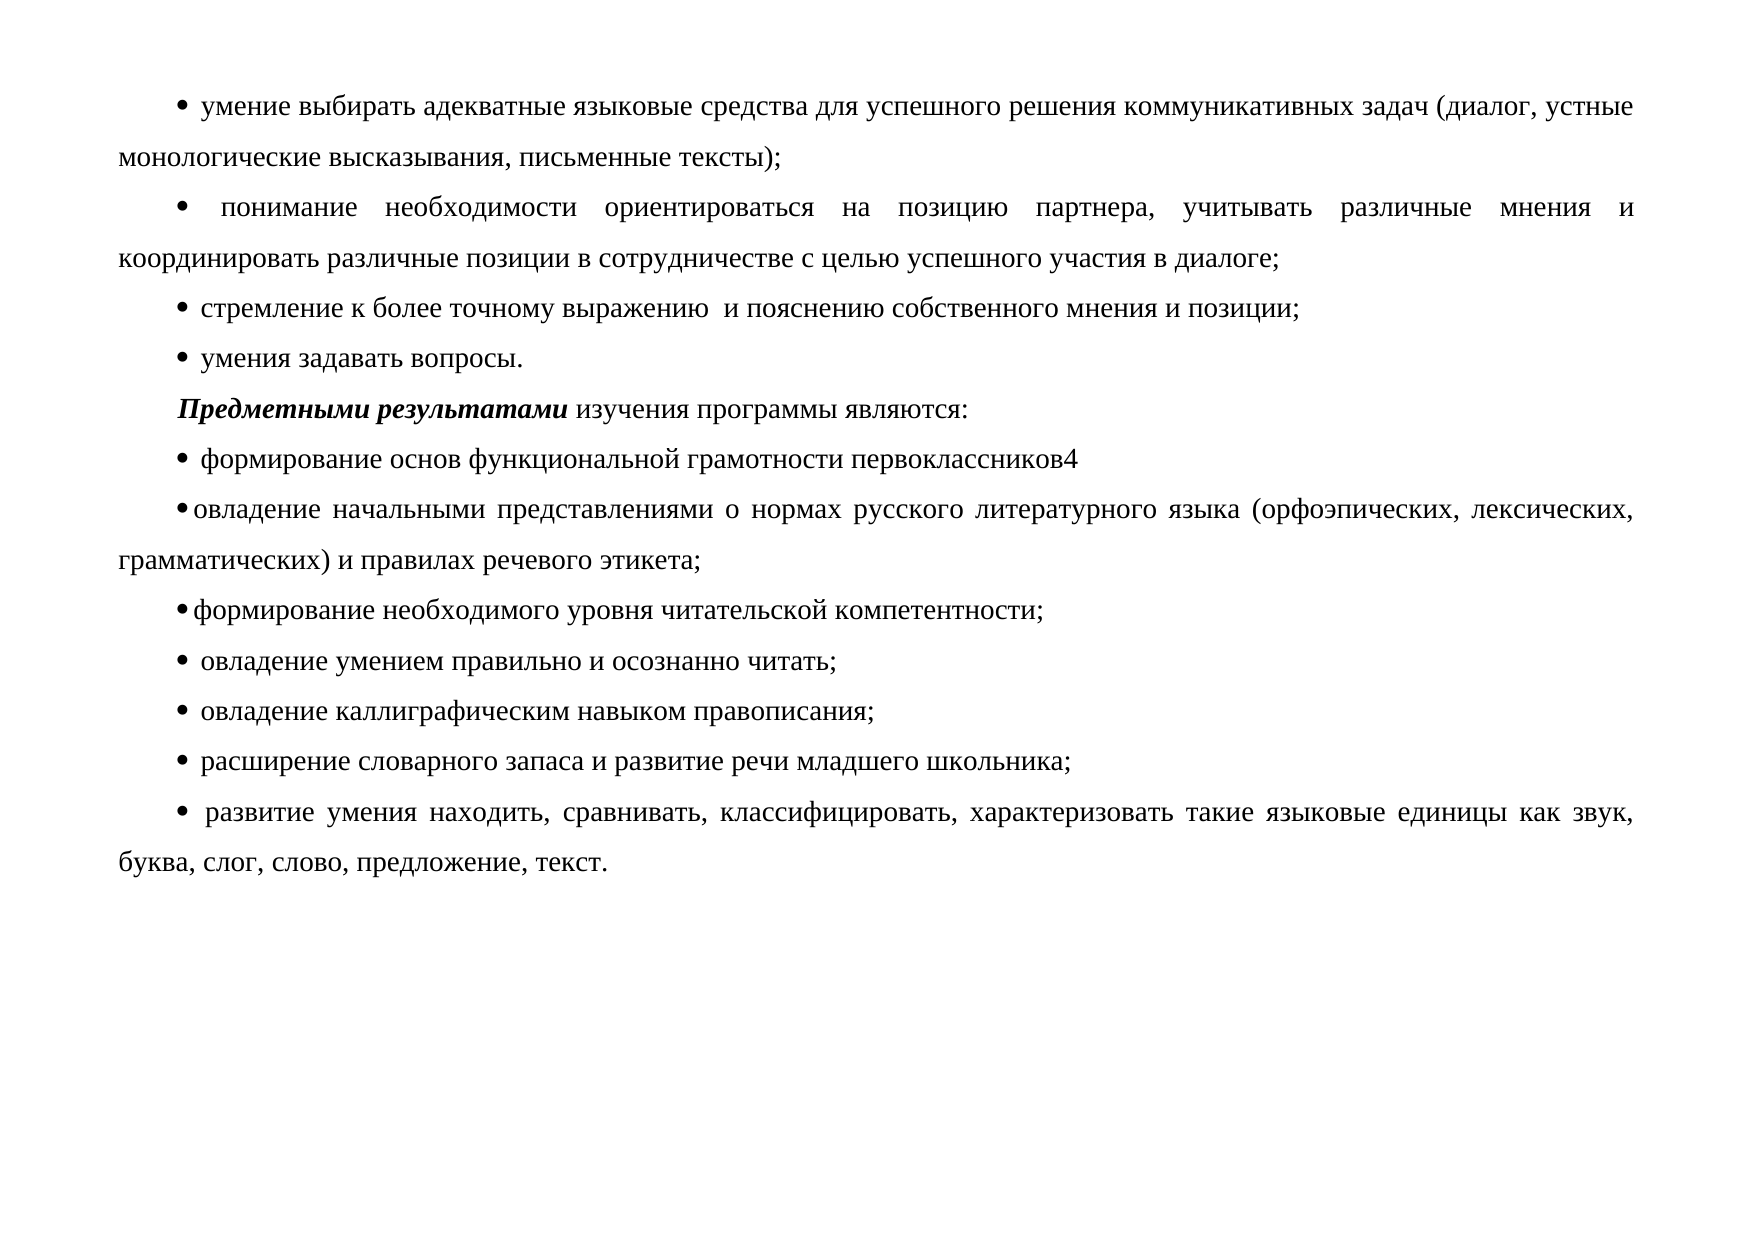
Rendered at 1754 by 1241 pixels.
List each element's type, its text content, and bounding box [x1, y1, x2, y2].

list умения задавать вопросы. [118, 340, 1636, 374]
list расширение словарного запаса и развитие речи младшего школьника; [177, 743, 1636, 777]
list овладение каллиграфическим навыком правописания; [177, 693, 1636, 727]
text Предметными результатами изучения программы являются: [118, 391, 1636, 424]
list овладение начальными представлениями о нормах русского литературного языка (орфоэпических, лексических, грамматических) и правилах речевого этикета; [118, 492, 1636, 576]
list понимание необходимости ориентироваться на позицию партнера, учитывать различные мнения и координировать различные позиции в сотрудничестве с целью успешного участия в диалоге; [118, 189, 1636, 273]
list стремление к более точному выражению и пояснению собственного мнения и позиции; [118, 290, 1636, 324]
list овладение умением правильно и осознанно читать; [177, 643, 1636, 676]
list формирование основ функциональной грамотности первоклассников4 [118, 441, 1636, 475]
list умение выбирать адекватные языковые средства для успешного решения коммуникативных задач (диалог, устные монологические высказывания, письменные тексты); [118, 88, 1636, 172]
list развитие умения находить, сравнивать, классифицировать, характеризовать такие языковые единицы как звук, буква, слог, слово, предложение, текст. [118, 794, 1636, 878]
list формирование необходимого уровня читательской компетентности; [177, 592, 1636, 626]
